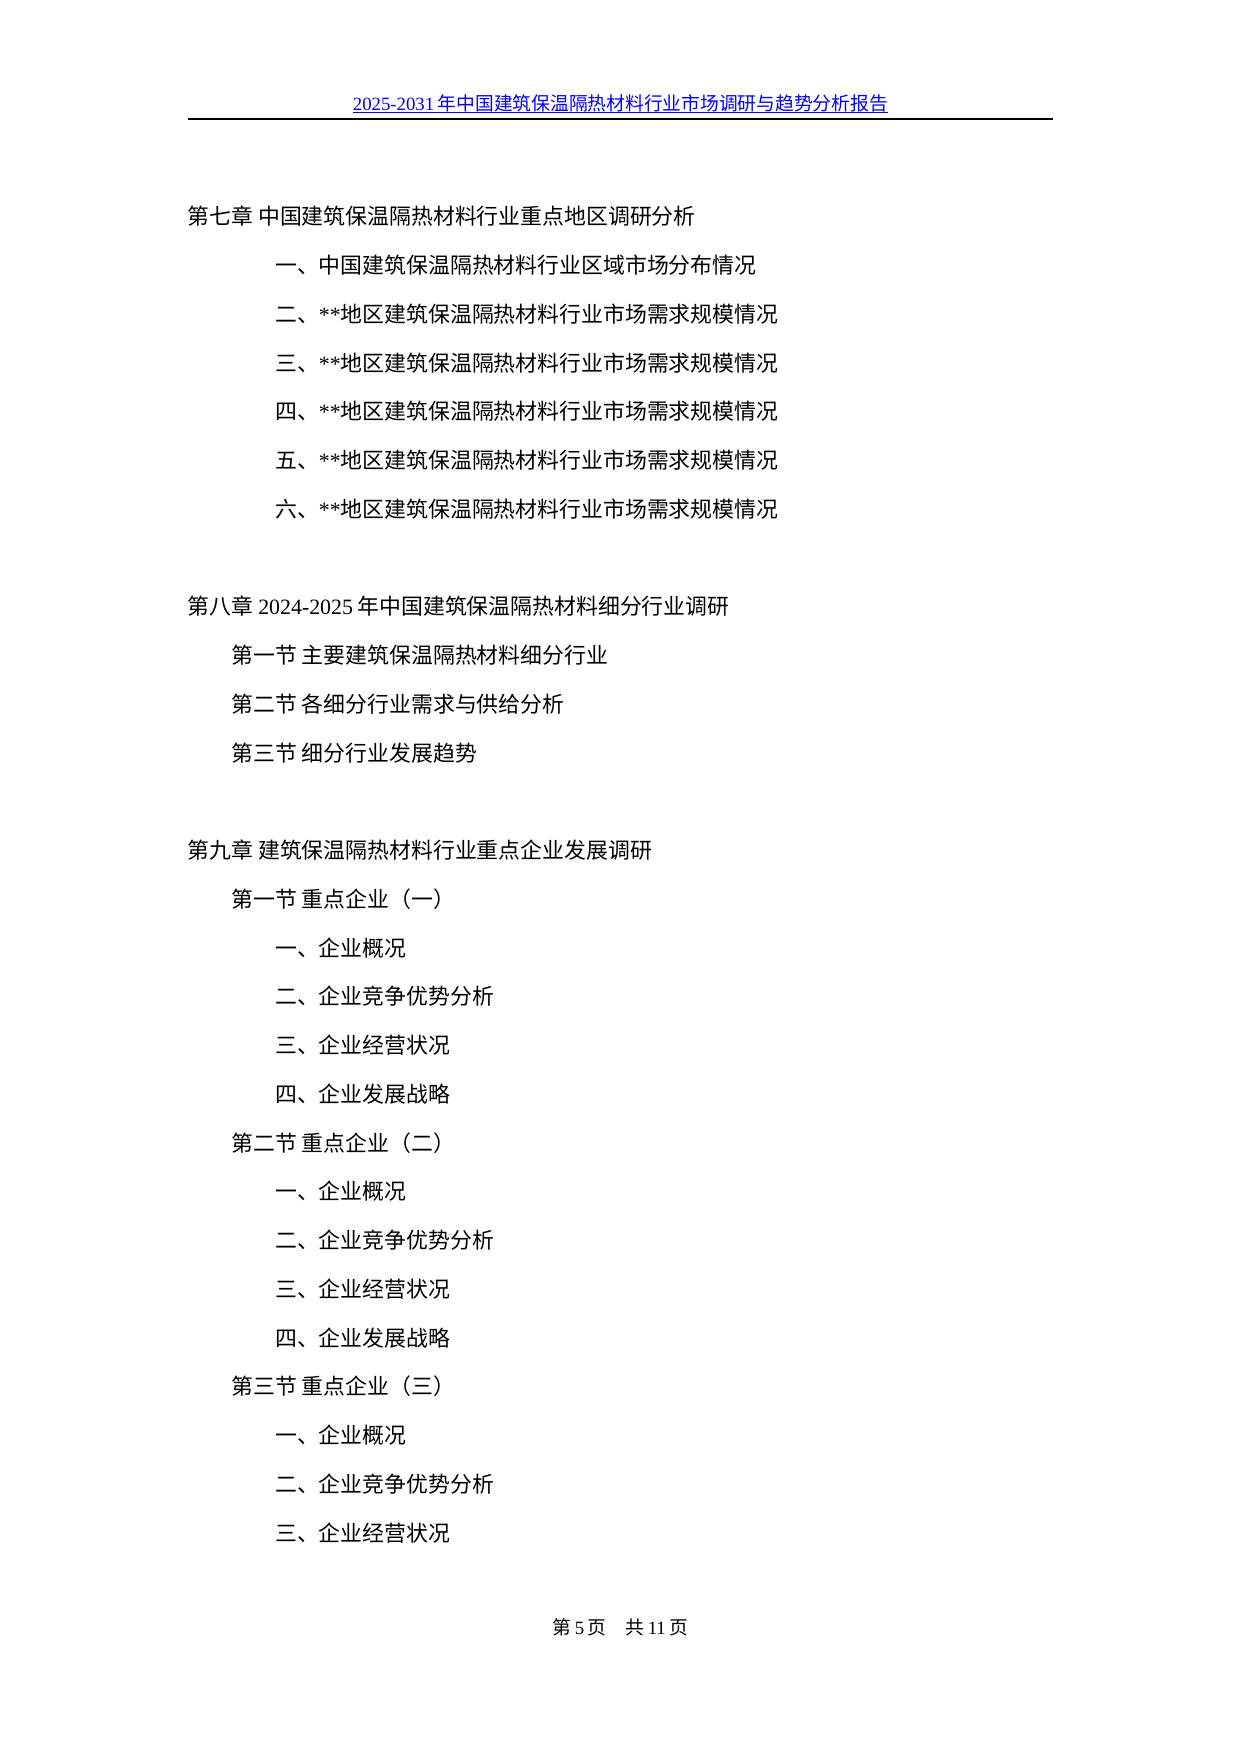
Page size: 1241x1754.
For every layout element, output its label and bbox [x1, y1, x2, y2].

text [187, 150, 1053, 1548]
